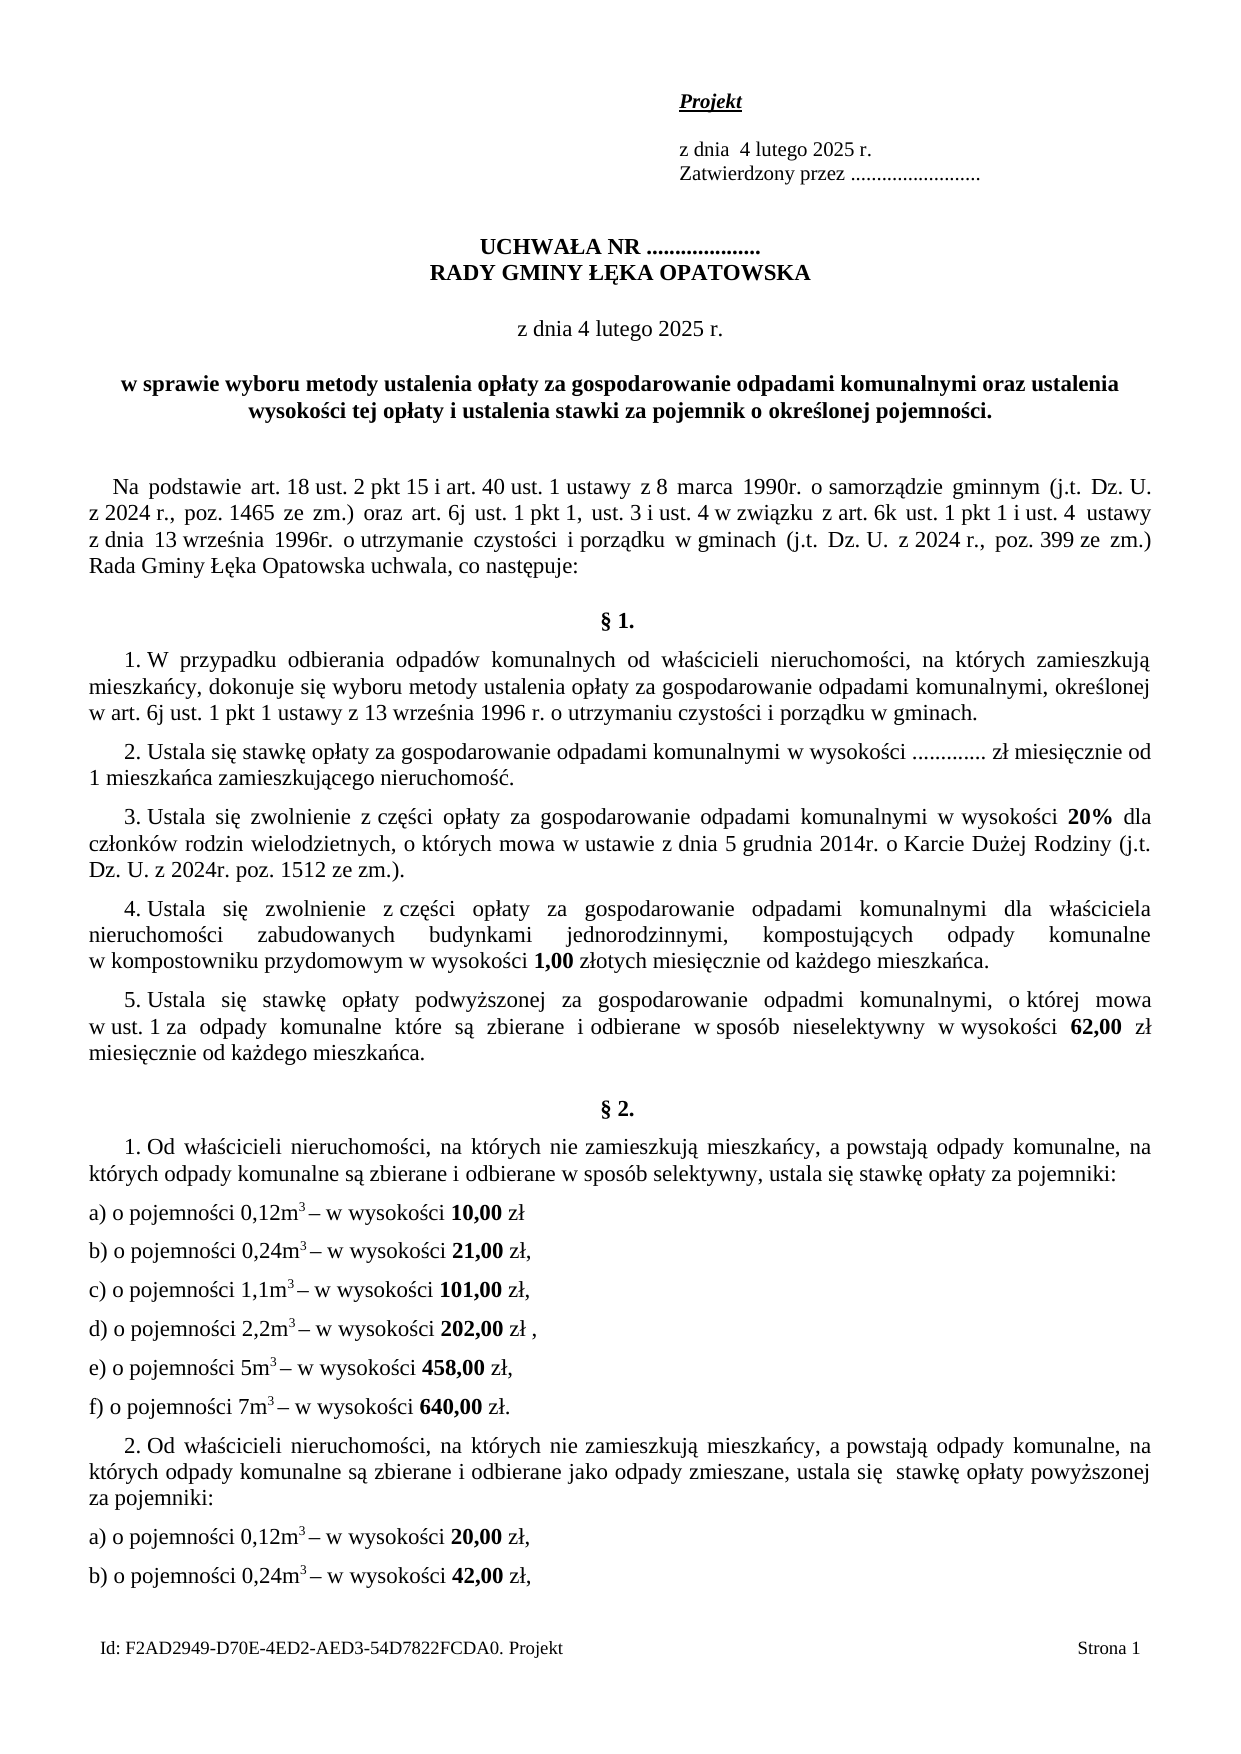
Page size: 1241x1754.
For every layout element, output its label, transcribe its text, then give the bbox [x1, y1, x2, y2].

text w sprawie wyboru metody ustalenia opłaty za gospodarowanie odpadami komunalnymi oraz ustalenia wysokości tej opłaty i ustalenia stawki za pojemnik o określonej pojemności. [88, 370, 1152, 423]
text b) o pojemności 0,24m3 – w wysokości 42,00 zł, [88, 1562, 1152, 1588]
text d) o pojemności 2,2m3 – w wysokości 202,00 zł , [88, 1315, 1152, 1342]
text 2. Ustala się stawkę opłaty za gospodarowanie odpadami komunalnymi w wysokości ............. zł miesięcznie od 1 mieszkańca zamieszkującego nieruchomość. [88, 738, 1152, 791]
text 1. Od właścicieli nieruchomości, na których nie zamieszkują mieszkańcy, a powstają odpady komunalne, na których odpady komunalne są zbierane i odbierane w sposób selektywny, ustala się stawkę opłaty za pojemniki: [88, 1133, 1152, 1186]
text § 2. [88, 1094, 1152, 1121]
text z dnia 4 lutego 2025 r. [679, 137, 1152, 161]
text Na podstawie art. 18 ust. 2 pkt 15 i art. 40 ust. 1 ustawy z 8 marca 1990r. o samorządzie gminnym (j.t. Dz. U. z 2024 r., poz. 1465 ze zm.) oraz art. 6j ust. 1 pkt 1, ust. 3 i ust. 4 w związku z art. 6k ust. 1 pkt 1 i ust. 4 ustawy z dnia 13 września 1996r. o utrzymanie czystości i porządku w gminach (j.t. Dz. U. z 2024 r., poz. 399 ze zm.) Rada Gminy Łęka Opatowska uchwala, co następuje: [88, 473, 1152, 578]
text b) o pojemności 0,24m3 – w wysokości 21,00 zł, [88, 1237, 1152, 1264]
text Zatwierdzony przez ......................... [679, 161, 1152, 185]
text 2. Od właścicieli nieruchomości, na których nie zamieszkują mieszkańcy, a powstają odpady komunalne, na których odpady komunalne są zbierane i odbierane jako odpady zmieszane, ustala się stawkę opłaty powyższonej za pojemniki: [88, 1432, 1152, 1511]
text a) o pojemności 0,12m3 – w wysokości 10,00 zł [88, 1199, 1152, 1225]
text e) o pojemności 5m3 – w wysokości 458,00 zł, [88, 1354, 1152, 1380]
text § 1. [88, 608, 1152, 634]
text 4. Ustala się zwolnienie z części opłaty za gospodarowanie odpadami komunalnymi dla właściciela nieruchomości zabudowanych budynkami jednorodzinnymi, kompostujących odpady komunalne w kompostowniku przydomowym w wysokości 1,00 złotych miesięcznie od każdego mieszkańca. [88, 895, 1152, 974]
text a) o pojemności 0,12m3 – w wysokości 20,00 zł, [88, 1523, 1152, 1550]
text z dnia 4 lutego 2025 r. [88, 315, 1152, 341]
text 3. Ustala się zwolnienie z części opłaty za gospodarowanie odpadami komunalnymi w wysokości 20% dla członków rodzin wielodzietnych, o których mowa w ustawie z dnia 5 grudnia 2014r. o Karcie Dużej Rodziny (j.t. Dz. U. z 2024r. poz. 1512 ze zm.). [88, 803, 1152, 882]
text Projekt [679, 88, 1152, 113]
text f) o pojemności 7m3 – w wysokości 640,00 zł. [88, 1393, 1152, 1419]
text c) o pojemności 1,1m3 – w wysokości 101,00 zł, [88, 1276, 1152, 1303]
text 5. Ustala się stawkę opłaty podwyższonej za gospodarowanie odpadmi komunalnymi, o której mowa w ust. 1 za odpady komunalne które są zbierane i odbierane w sposób nieselektywny w wysokości 62,00 zł miesięcznie od każdego mieszkańca. [88, 986, 1152, 1065]
text 1. W przypadku odbierania odpadów komunalnych od właścicieli nieruchomości, na których zamieszkują mieszkańcy, dokonuje się wyboru metody ustalenia opłaty za gospodarowanie odpadami komunalnymi, określonej w art. 6j ust. 1 pkt 1 ustawy z 13 września 1996 r. o utrzymaniu czystości i porządku w gminach. [88, 646, 1152, 726]
text Uchwała Nr .................... Rady Gminy Łęka Opatowska [88, 233, 1152, 286]
